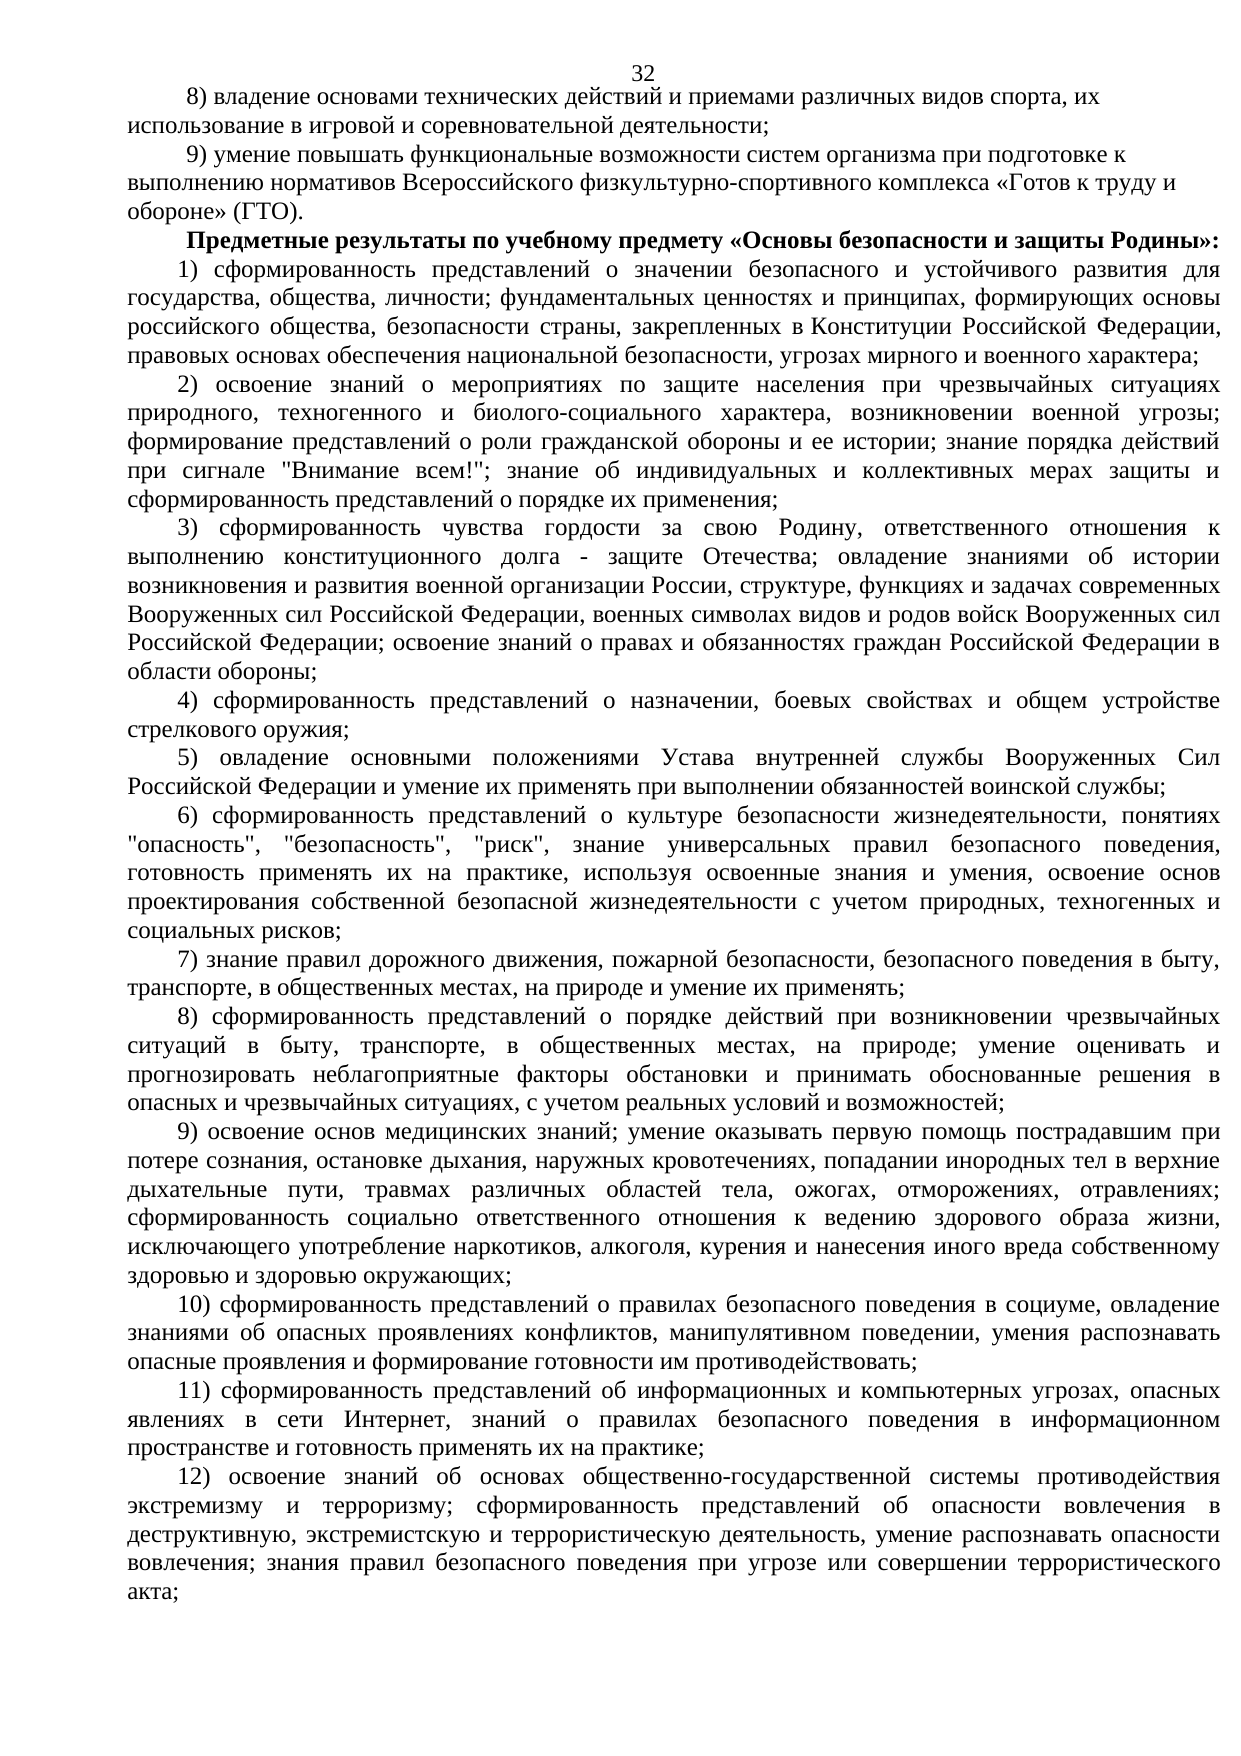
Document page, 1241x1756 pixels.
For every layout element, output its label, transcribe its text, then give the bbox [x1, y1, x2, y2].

text Предметные результаты по учебному предмету «Основы безопасности и защиты Родины»: [127, 225, 1221, 254]
text 6) сформированность представлений о культуре безопасности жизнедеятельности, понятиях "опасность", "безопасность", "риск", знание универсальных правил безопасного поведения, готовность применять их на практике, используя освоенные знания и умения, освоение основ проектирования собственной безопасной жизнедеятельности с учетом природных, техногенных и социальных рисков; [127, 800, 1221, 944]
text 12) освоение знаний об основах общественно-государственной системы противодействия экстремизму и терроризму; сформированность представлений об опасности вовлечения в деструктивную, экстремистскую и террористическую деятельность, умение распознавать опасности вовлечения; знания правил безопасного поведения при угрозе или совершении террористического акта; [127, 1461, 1221, 1605]
text 4) сформированность представлений о назначении, боевых свойствах и общем устройстве стрелкового оружия; [127, 685, 1221, 742]
text 3) сформированность чувства гордости за свою Родину, ответственного отношения к выполнению конституционного долга - защите Отечества; овладение знаниями об истории возникновения и развития военной организации России, структуре, функциях и задачах современных Вооруженных сил Российской Федерации, военных символах видов и родов войск Вооруженных сил Российской Федерации; освоение знаний о правах и обязанностях граждан Российской Федерации в области обороны; [127, 512, 1221, 685]
text 1) сформированность представлений о значении безопасного и устойчивого развития для государства, общества, личности; фундаментальных ценностях и принципах, формирующих основы российского общества, безопасности страны, закрепленных в Конституции Российской Федерации, правовых основах обеспечения национальной безопасности, угрозах мирного и военного характера; [127, 254, 1221, 369]
text 9) умение повышать функциональные возможности систем организма при подготовке к выполнению нормативов Всероссийского физкультурно-спортивного комплекса «Готов к труду и обороне» (ГТО). [127, 139, 1221, 225]
text 5) овладение основными положениями Устава внутренней службы Вооруженных Сил Российской Федерации и умение их применять при выполнении обязанностей воинской службы; [127, 742, 1221, 800]
text 7) знание правил дорожного движения, пожарной безопасности, безопасного поведения в быту, транспорте, в общественных местах, на природе и умение их применять; [127, 944, 1221, 1001]
text 11) сформированность представлений об информационных и компьютерных угрозах, опасных явлениях в сети Интернет, знаний о правилах безопасного поведения в информационном пространстве и готовность применять их на практике; [127, 1375, 1221, 1461]
text 9) освоение основ медицинских знаний; умение оказывать первую помощь пострадавшим при потере сознания, остановке дыхания, наружных кровотечениях, попадании инородных тел в верхние дыхательные пути, травмах различных областей тела, ожогах, отморожениях, отравлениях; сформированность социально ответственного отношения к ведению здорового образа жизни, исключающего употребление наркотиков, алкоголя, курения и нанесения иного вреда собственному здоровью и здоровью окружающих; [127, 1116, 1221, 1289]
text 10) сформированность представлений о правилах безопасного поведения в социуме, овладение знаниями об опасных проявлениях конфликтов, манипулятивном поведении, умения распознавать опасные проявления и формирование готовности им противодействовать; [127, 1289, 1221, 1375]
text 8) сформированность представлений о порядке действий при возникновении чрезвычайных ситуаций в быту, транспорте, в общественных местах, на природе; умение оценивать и прогнозировать неблагоприятные факторы обстановки и принимать обоснованные решения в опасных и чрезвычайных ситуациях, с учетом реальных условий и возможностей; [127, 1001, 1221, 1116]
text 2) освоение знаний о мероприятиях по защите населения при чрезвычайных ситуациях природного, техногенного и биолого-социального характера, возникновении военной угрозы; формирование представлений о роли гражданской обороны и ее истории; знание порядка действий при сигнале "Внимание всем!"; знание об индивидуальных и коллективных мерах защиты и сформированность представлений о порядке их применения; [127, 369, 1221, 512]
text 8) владение основами технических действий и приемами различных видов спорта, их использование в игровой и соревновательной деятельности; [127, 81, 1221, 139]
